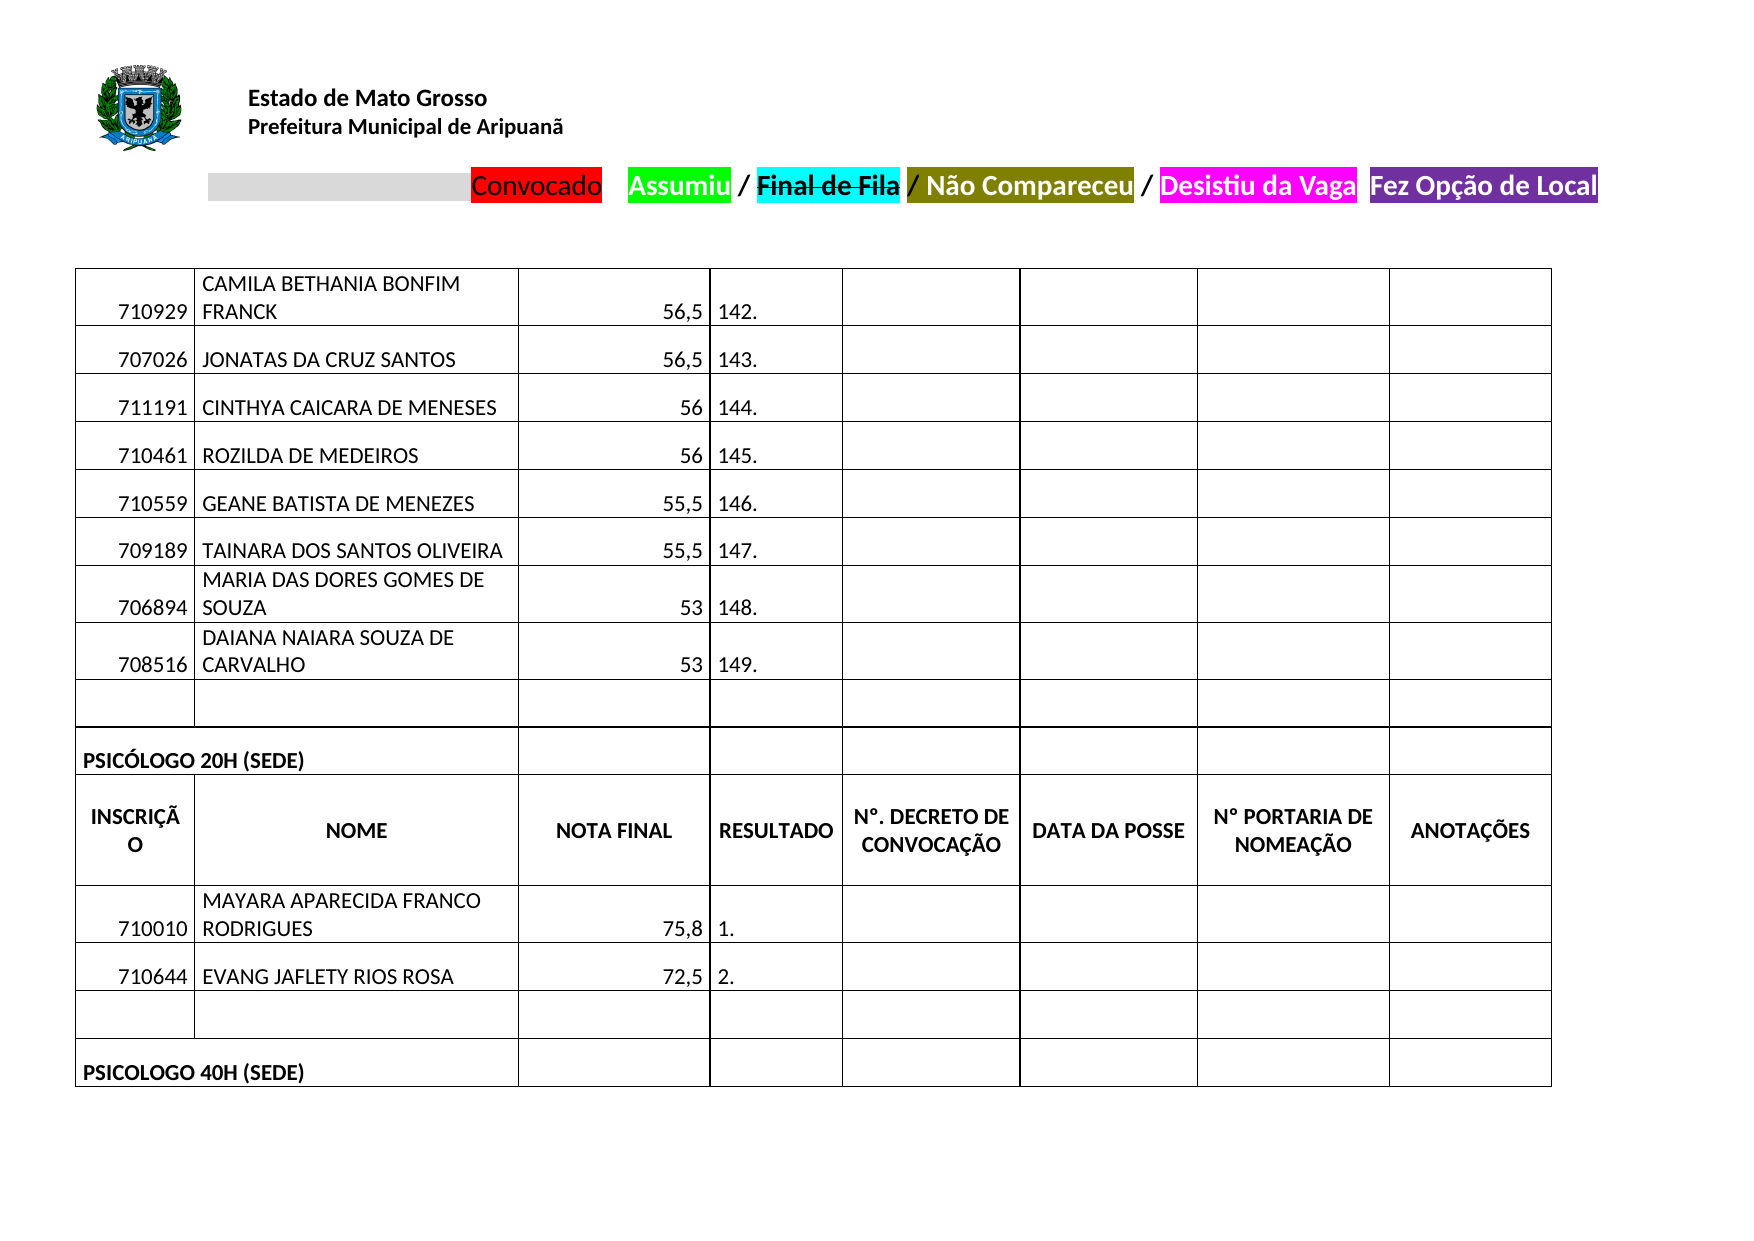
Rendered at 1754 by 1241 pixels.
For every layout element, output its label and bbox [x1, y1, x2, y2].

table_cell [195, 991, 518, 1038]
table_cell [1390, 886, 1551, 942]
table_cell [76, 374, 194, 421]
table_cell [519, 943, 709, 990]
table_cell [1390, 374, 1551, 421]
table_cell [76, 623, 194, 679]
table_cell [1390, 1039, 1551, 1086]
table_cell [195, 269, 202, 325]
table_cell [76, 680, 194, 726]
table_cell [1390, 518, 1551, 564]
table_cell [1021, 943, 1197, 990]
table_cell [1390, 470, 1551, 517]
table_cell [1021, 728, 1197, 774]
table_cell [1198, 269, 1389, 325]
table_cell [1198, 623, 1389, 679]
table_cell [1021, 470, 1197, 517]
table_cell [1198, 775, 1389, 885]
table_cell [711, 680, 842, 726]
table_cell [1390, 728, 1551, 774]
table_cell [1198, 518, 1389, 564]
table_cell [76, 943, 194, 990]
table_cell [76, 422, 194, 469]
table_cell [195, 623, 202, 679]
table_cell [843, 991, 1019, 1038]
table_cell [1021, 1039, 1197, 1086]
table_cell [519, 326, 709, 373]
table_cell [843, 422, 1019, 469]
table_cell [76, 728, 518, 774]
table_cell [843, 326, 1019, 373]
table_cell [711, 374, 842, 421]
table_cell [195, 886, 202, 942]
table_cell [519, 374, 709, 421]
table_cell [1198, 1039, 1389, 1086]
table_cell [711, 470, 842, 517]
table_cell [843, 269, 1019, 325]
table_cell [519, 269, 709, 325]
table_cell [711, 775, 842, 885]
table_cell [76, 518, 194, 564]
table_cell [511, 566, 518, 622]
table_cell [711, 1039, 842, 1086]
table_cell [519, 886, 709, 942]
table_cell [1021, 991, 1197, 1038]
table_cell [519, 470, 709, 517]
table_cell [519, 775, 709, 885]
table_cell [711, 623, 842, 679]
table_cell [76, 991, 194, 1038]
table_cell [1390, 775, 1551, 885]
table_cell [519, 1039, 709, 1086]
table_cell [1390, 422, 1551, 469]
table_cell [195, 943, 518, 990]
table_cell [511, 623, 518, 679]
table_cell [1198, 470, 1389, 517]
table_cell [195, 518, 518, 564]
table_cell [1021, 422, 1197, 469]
picture [96, 65, 182, 151]
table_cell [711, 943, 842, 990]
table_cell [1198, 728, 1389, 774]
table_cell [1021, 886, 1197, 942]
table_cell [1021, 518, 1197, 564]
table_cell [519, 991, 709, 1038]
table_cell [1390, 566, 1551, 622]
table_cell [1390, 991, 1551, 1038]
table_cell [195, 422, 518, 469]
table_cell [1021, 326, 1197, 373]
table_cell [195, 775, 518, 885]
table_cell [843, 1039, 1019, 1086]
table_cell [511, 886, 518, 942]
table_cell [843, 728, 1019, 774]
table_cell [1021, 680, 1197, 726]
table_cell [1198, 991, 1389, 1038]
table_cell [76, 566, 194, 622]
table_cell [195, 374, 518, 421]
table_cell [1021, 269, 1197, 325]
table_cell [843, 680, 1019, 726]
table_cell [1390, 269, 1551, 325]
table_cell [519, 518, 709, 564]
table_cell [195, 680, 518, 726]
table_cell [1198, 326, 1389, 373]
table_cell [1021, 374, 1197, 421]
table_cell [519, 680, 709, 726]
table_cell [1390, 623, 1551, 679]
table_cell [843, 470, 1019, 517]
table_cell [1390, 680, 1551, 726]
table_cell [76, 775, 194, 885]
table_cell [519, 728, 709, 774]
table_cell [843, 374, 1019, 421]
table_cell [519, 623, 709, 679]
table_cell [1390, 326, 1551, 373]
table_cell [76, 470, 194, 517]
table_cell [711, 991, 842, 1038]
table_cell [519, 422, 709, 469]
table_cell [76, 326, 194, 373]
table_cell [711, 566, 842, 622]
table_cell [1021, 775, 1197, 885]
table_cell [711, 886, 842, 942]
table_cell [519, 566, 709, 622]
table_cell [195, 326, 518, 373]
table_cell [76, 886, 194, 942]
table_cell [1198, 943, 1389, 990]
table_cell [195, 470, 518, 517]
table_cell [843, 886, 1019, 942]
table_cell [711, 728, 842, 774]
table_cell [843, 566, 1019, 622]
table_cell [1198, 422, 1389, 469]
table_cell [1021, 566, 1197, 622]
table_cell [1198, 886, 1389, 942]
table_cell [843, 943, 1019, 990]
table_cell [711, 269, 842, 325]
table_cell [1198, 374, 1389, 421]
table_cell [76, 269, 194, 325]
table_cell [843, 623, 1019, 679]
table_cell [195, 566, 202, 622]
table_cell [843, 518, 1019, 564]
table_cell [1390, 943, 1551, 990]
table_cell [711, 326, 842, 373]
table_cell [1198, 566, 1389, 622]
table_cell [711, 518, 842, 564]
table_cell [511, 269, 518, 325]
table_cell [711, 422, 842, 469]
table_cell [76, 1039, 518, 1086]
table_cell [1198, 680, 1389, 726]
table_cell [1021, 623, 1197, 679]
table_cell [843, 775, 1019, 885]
